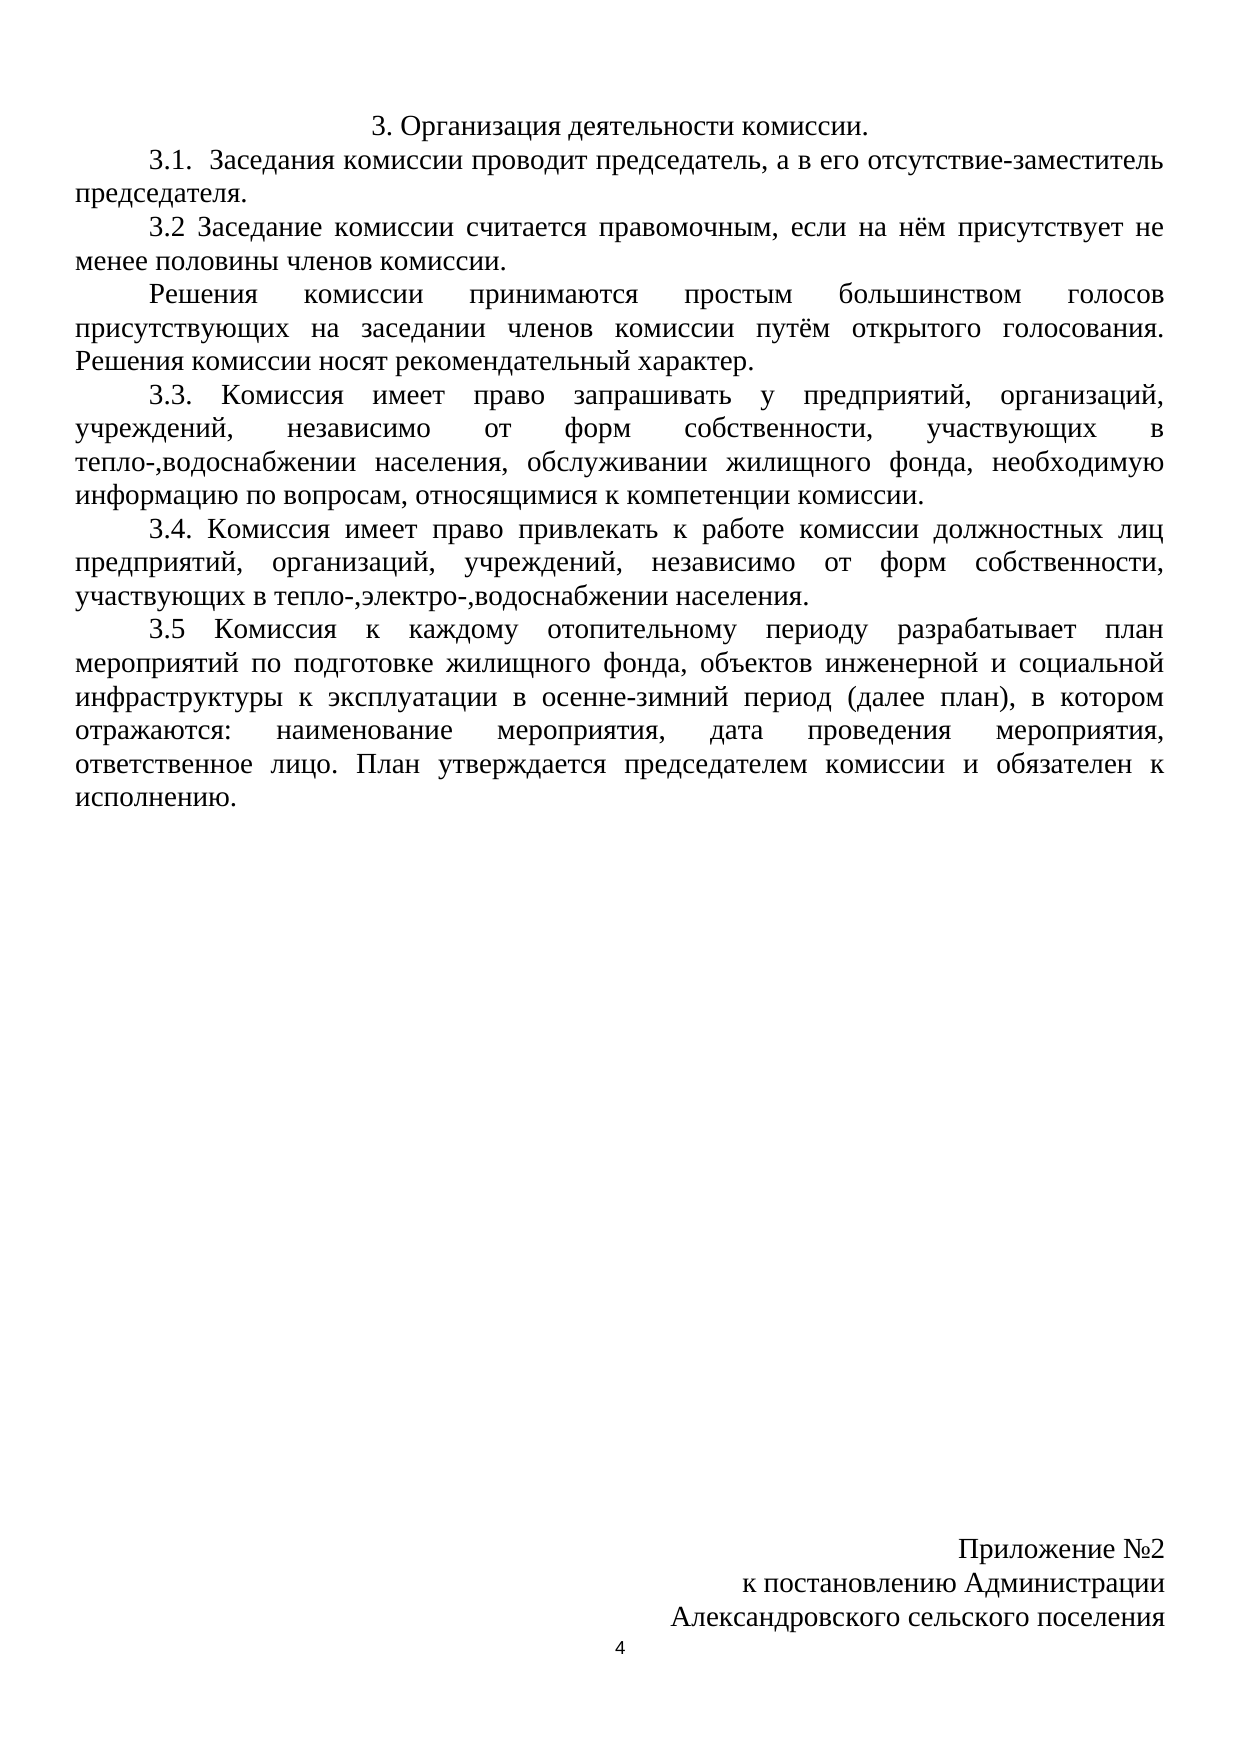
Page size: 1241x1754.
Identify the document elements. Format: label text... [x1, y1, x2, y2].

text Александровского сельского поселения [75, 1599, 1165, 1632]
text 3. Организация деятельности комиссии. [75, 108, 1165, 142]
text Приложение №2 [75, 1532, 1165, 1565]
text 3.4. Комиссия имеет право привлекать к работе комиссии должностных лиц предприятий, организаций, учреждений, независимо от форм собственности, участвующих в тепло-,электро-,водоснабжении населения. [75, 511, 1165, 612]
text 3.2 Заседание комиссии считается правомочным, если на нём присутствует не менее половины членов комиссии. [75, 209, 1165, 276]
text 3.3. Комиссия имеет право запрашивать у предприятий, организаций, учреждений, независимо от форм собственности, участвующих в тепло-,водоснабжении населения, обслуживании жилищного фонда, необходимую информацию по вопросам, относящимися к компетенции комиссии. [75, 377, 1165, 511]
text Решения комиссии принимаются простым большинством голосов присутствующих на заседании членов комиссии путём открытого голосования. Решения комиссии носят рекомендательный характер. [75, 276, 1165, 377]
text 3.5 Комиссия к каждому отопительному периоду разрабатывает план мероприятий по подготовке жилищного фонда, объектов инженерной и социальной инфраструктуры к эксплуатации в осенне-зимний период (далее план), в котором отражаются: наименование мероприятия, дата проведения мероприятия, ответственное лицо. План утверждается председателем комиссии и обязателен к исполнению. [75, 612, 1165, 813]
text к постановлению Администрации [75, 1565, 1165, 1599]
text 3.1. Заседания комиссии проводит председатель, а в его отсутствие-заместитель председателя. [75, 142, 1165, 209]
